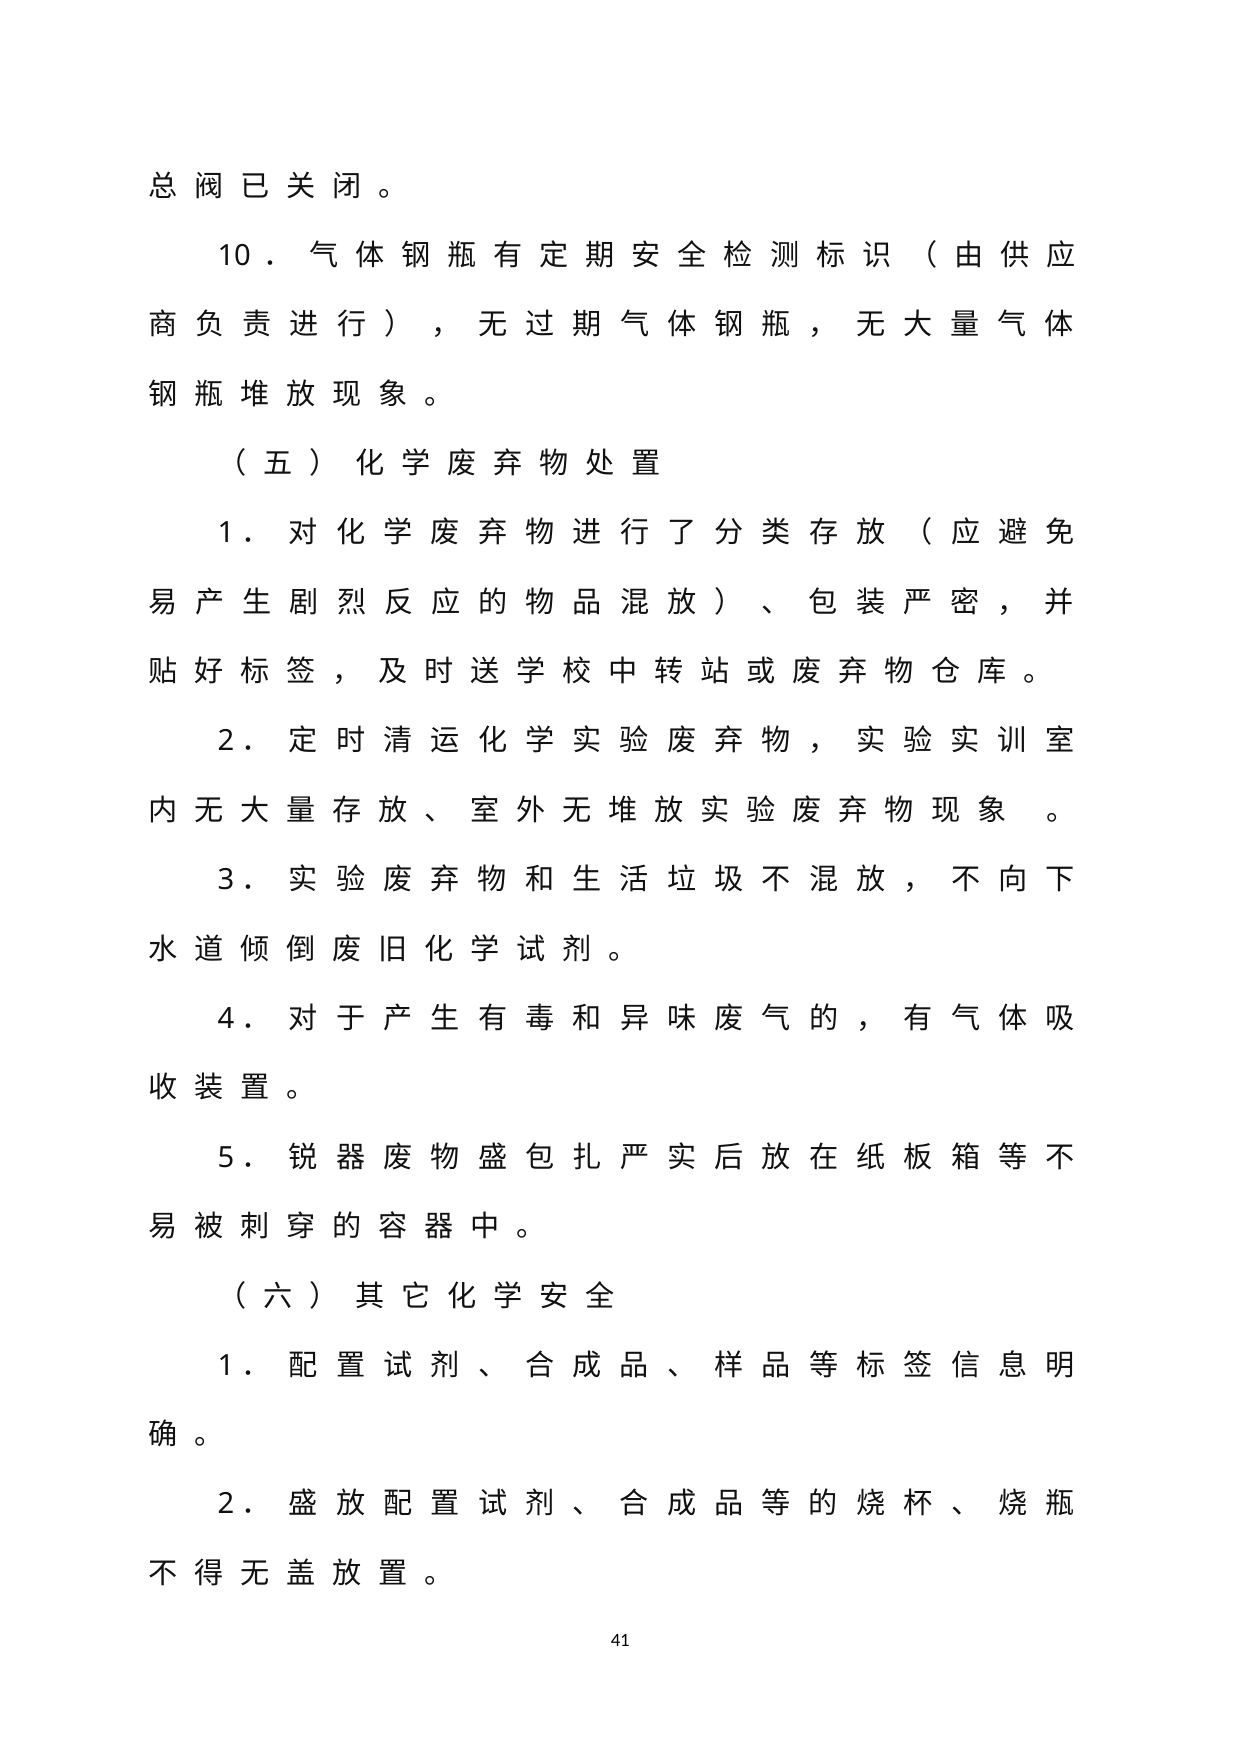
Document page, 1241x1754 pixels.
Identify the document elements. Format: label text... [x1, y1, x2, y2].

text 2．定时清运化学实验废弃物，实验实训室内无大量存放、室外无堆放实验废弃物现象 。 [148, 703, 1092, 842]
text 2．盛放配置试剂、合成品等的烧杯、烧瓶不得无盖放置。 [148, 1467, 1092, 1605]
text 10．气体钢瓶有定期安全检测标识（由供应商负责进行），无过期气体钢瓶，无大量气体钢瓶堆放现象。 [148, 218, 1092, 426]
text 3．实验废弃物和生活垃圾不混放，不向下水道倾倒废旧化学试剂。 [148, 842, 1092, 981]
text 4．对于产生有毒和异味废气的，有气体吸收装置。 [148, 981, 1092, 1120]
text （六）其它化学安全 [148, 1258, 1092, 1328]
text 1．对化学废弃物进行了分类存放（应避免易产生剧烈反应的物品混放）、包装严密，并贴好标签，及时送学校中转站或废弃物仓库。 [148, 495, 1092, 703]
text 5．锐器废物盛包扎严实后放在纸板箱等不易被刺穿的容器中。 [148, 1120, 1092, 1258]
text （五）化学废弃物处置 [148, 426, 1092, 495]
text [148, 148, 1092, 218]
text 1．配置试剂、合成品、样品等标签信息明确。 [148, 1328, 1092, 1467]
